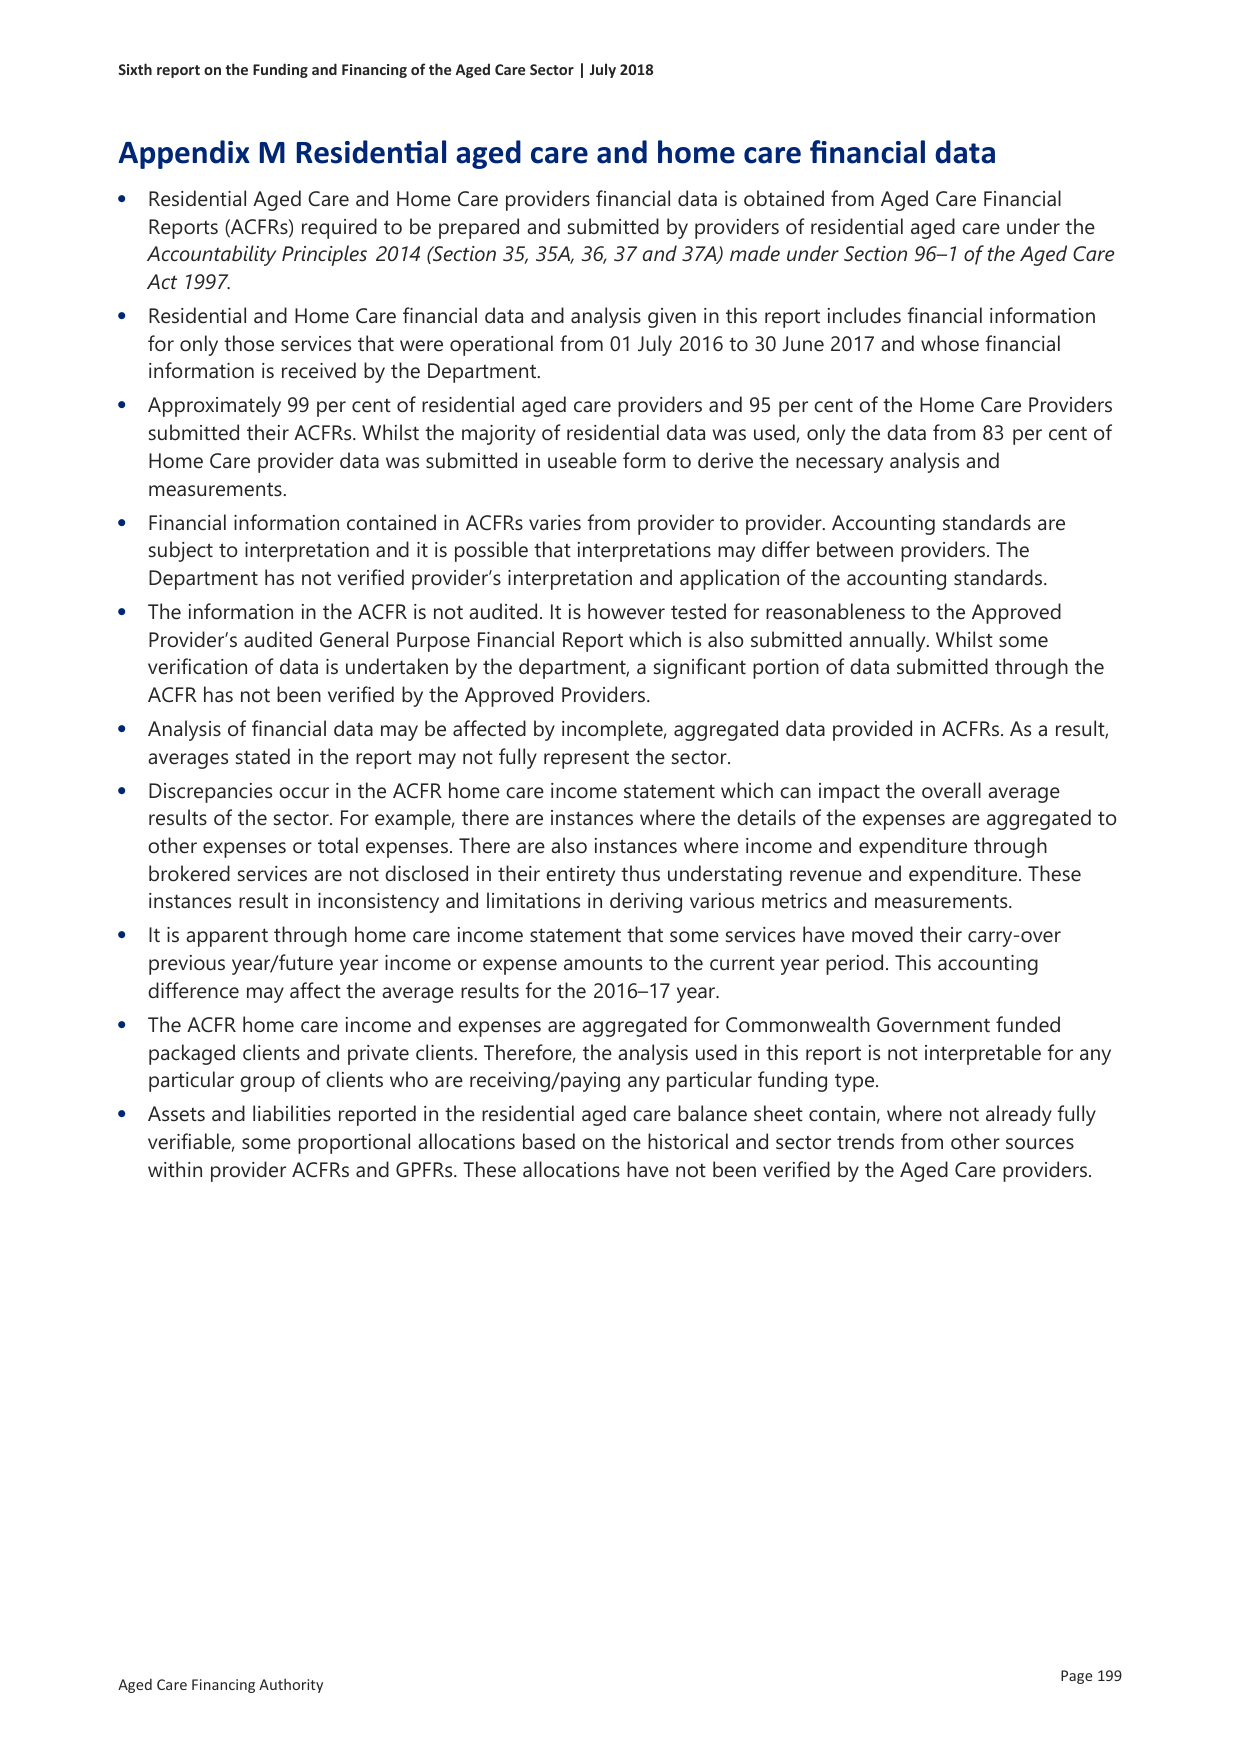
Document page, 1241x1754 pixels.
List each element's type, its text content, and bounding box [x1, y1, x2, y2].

text Approximately 99 per cent of residential aged care providers and 95 per cent of the Home Care Providers submitted their ACFRs. Whilst the majority of residential data was used, only the data from 83 per cent of Home Care provider data was submitted in useable form to derive the necessary analysis and measurements. [118, 390, 1122, 501]
text The ACFR home care income and expenses are aggregated for Commonwealth Government funded packaged clients and private clients. Therefore, the analysis used in this report is not interpretable for any particular group of clients who are receiving/paying any particular funding type. [118, 1010, 1122, 1093]
text Residential Aged Care and Home Care providers financial data is obtained from Aged Care Financial Reports (ACFRs) required to be prepared and submitted by providers of residential aged care under the Accountability Principles 2014 (Section 35, 35A, 36, 37 and 37A) made under Section 96–1 of the Aged Care Act 1997. [118, 184, 1122, 295]
text Residential aged care and home care financial data [118, 131, 1122, 171]
text Assets and liabilities reported in the residential aged care balance sheet contain, where not already fully verifiable, some proportional allocations based on the historical and sector trends from other sources within provider ACFRs and GPFRs. These allocations have not been verified by the Aged Care providers. [118, 1099, 1122, 1182]
text The information in the ACFR is not audited. It is however tested for reasonableness to the Approved Provider’s audited General Purpose Financial Report which is also submitted annually. Whilst some verification of data is undertaken by the department, a significant portion of data submitted through the ACFR has not been verified by the Approved Providers. [118, 597, 1122, 708]
text Discrepancies occur in the ACFR home care income statement which can impact the overall average results of the sector. For example, there are instances where the details of the expenses are aggregated to other expenses or total expenses. There are also instances where income and expenditure through brokered services are not disclosed in their entirety thus understating revenue and expenditure. These instances result in inconsistency and limitations in deriving various metrics and measurements. [118, 776, 1122, 914]
text Residential and Home Care financial data and analysis given in this report includes financial information for only those services that were operational from 01 July 2016 to 30 June 2017 and whose financial information is received by the Department. [118, 301, 1122, 384]
text Financial information contained in ACFRs varies from provider to provider. Accounting standards are subject to interpretation and it is possible that interpretations may differ between providers. The Department has not verified provider’s interpretation and application of the accounting standards. [118, 507, 1122, 591]
text It is apparent through home care income statement that some services have moved their carry-over previous year/future year income or expense amounts to the current year period. This accounting difference may affect the average results for the 2016–17 year. [118, 920, 1122, 1003]
text Analysis of financial data may be affected by incomplete, aggregated data provided in ACFRs. As a result, averages stated in the report may not fully represent the sector. [118, 714, 1122, 769]
